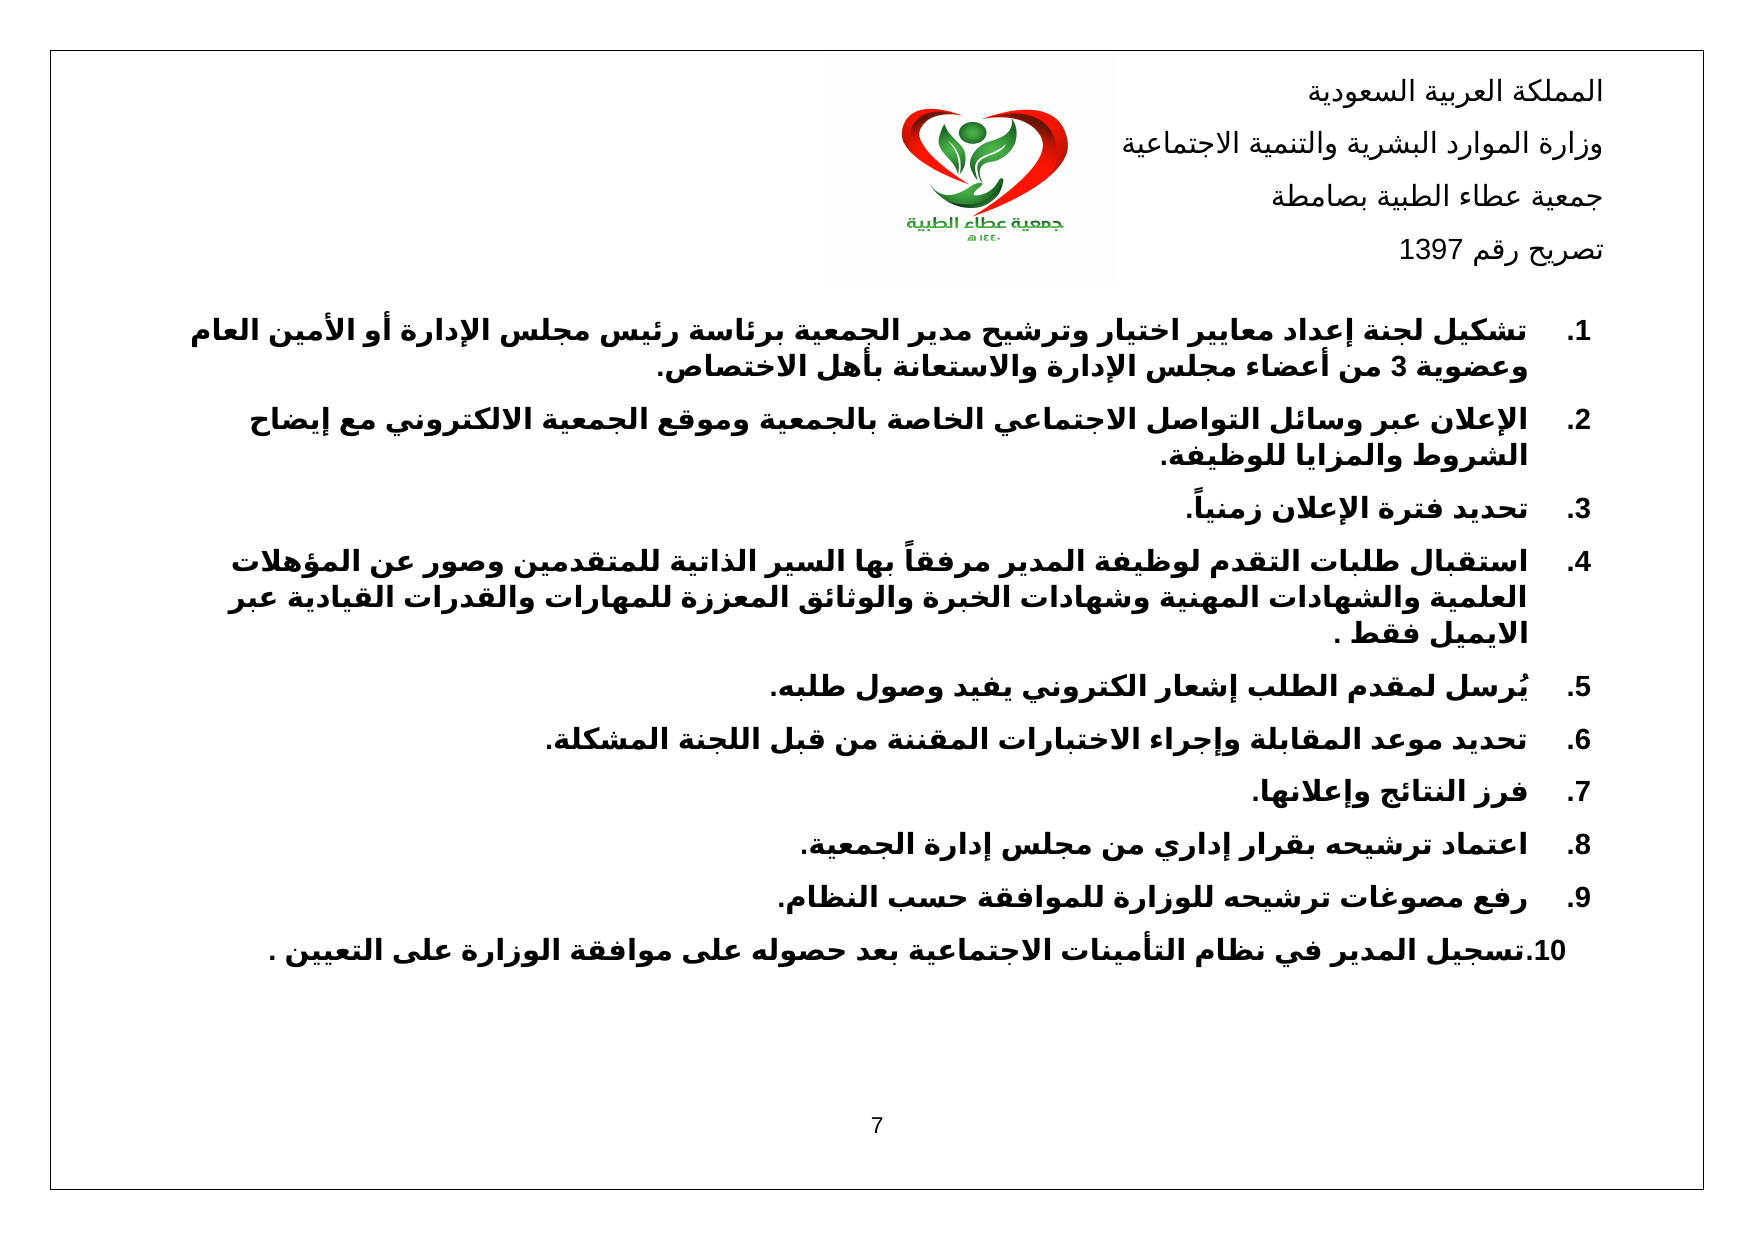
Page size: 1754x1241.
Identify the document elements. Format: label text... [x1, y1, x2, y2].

list يُرسل لمقدم الطلب إشعار الكتروني يفيد وصول طلبه. [150, 669, 1566, 702]
list تحديد موعد المقابلة وإجراء الاختبارات المقننة من قبل اللجنة المشكلة. [150, 722, 1566, 755]
list فرز النتائج وإعلانها. [150, 774, 1566, 808]
list الإعلان عبر وسائل التواصل الاجتماعي الخاصة بالجمعية وموقع الجمعية الالكتروني مع إيضاح الشروط والمزايا للوظيفة. [150, 402, 1566, 472]
list استقبال طلبات التقدم لوظيفة المدير مرفقاً بها السير الذاتية للمتقدمين وصور عن المؤهلات العلمية والشهادات المهنية وشهادات الخبرة والوثائق المعززة للمهارات والقدرات القيادية عبر الايميل فقط . [150, 544, 1566, 649]
list رفع مصوغات ترشيحه للوزارة للموافقة حسب النظام. [150, 880, 1566, 914]
picture [822, 55, 1117, 287]
list تحديد فترة الإعلان زمنياً. [150, 491, 1566, 524]
list اعتماد ترشيحه بقرار إداري من مجلس إدارة الجمعية. [150, 827, 1566, 861]
text 10.تسجيل المدير في نظام التأمينات الاجتماعية بعد حصوله على موافقة الوزارة على التعيين . [150, 933, 1566, 966]
list تشكيل لجنة إعداد معايير اختيار وترشيح مدير الجمعية برئاسة رئيس مجلس الإدارة أو الأمين العام وعضوية 3 من أعضاء مجلس الإدارة والاستعانة بأهل الاختصاص. [150, 313, 1566, 383]
